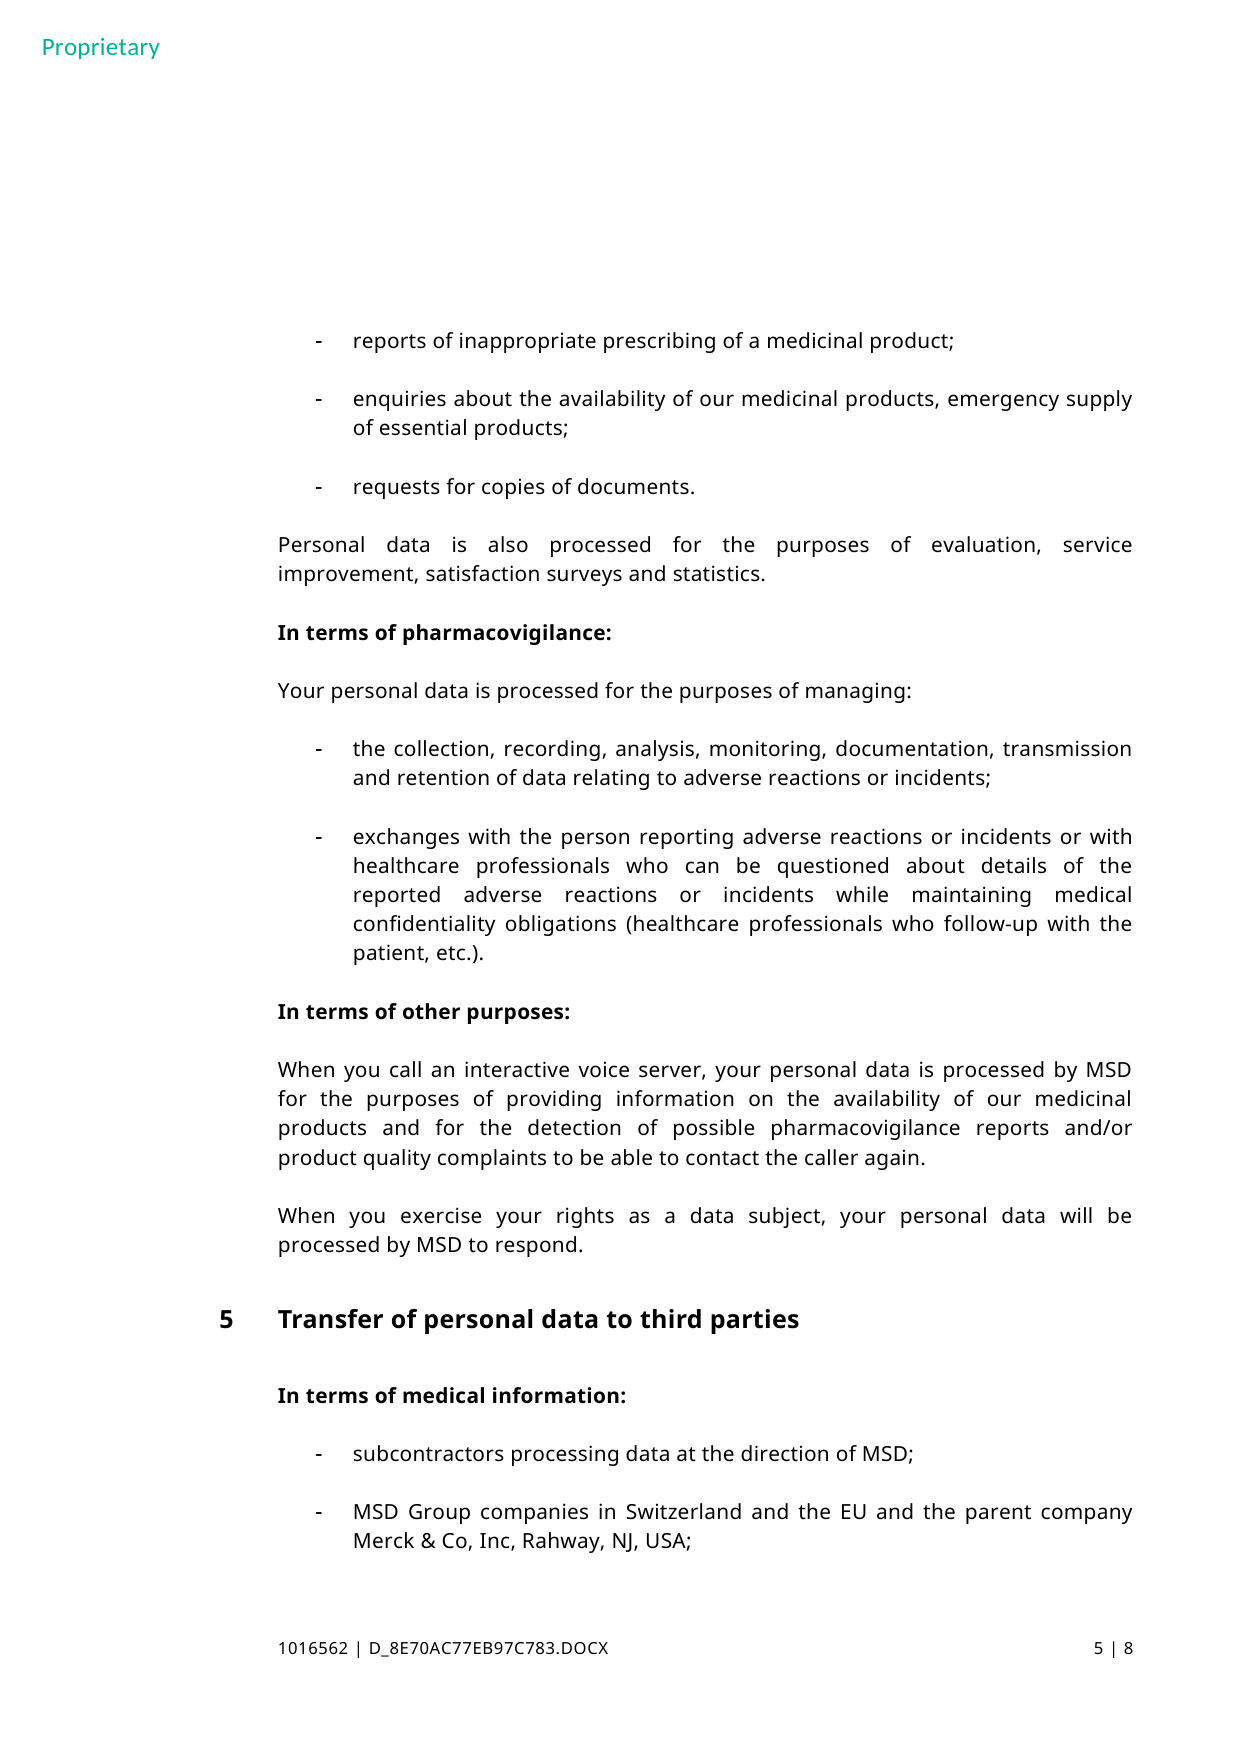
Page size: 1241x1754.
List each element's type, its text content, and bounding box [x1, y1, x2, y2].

list requests for copies of documents. [315, 471, 1134, 500]
text In terms of other purposes: [278, 996, 1134, 1025]
subtitle Transfer of personal data to third parties [233, 1302, 1134, 1336]
list reports of inappropriate prescribing of a medicinal product; [315, 325, 1134, 354]
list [315, 1438, 1134, 1467]
list MSD Group companies in Switzerland and the EU and the parent company Merck & Co, Inc, Rahway, NJ, USA; [315, 1496, 1134, 1555]
text When you exercise your rights as a data subject, your personal data will be processed by MSD to respond. [278, 1200, 1134, 1258]
list enquiries about the availability of our medicinal products, emergency supply of essential products; [315, 383, 1134, 442]
text In terms of medical information: [278, 1380, 1134, 1409]
list the collection, recording, analysis, monitoring, documentation, transmission and retention of data relating to adverse reactions or incidents; [315, 733, 1134, 792]
text In terms of pharmacovigilance: [278, 617, 1134, 646]
text Your personal data is processed for the purposes of managing: [278, 675, 1134, 704]
list exchanges with the person reporting adverse reactions or incidents or with healthcare professionals who can be questioned about details of the reported adverse reactions or incidents while maintaining medical confidentiality obligations (healthcare professionals who follow-up with the patient, etc.). [315, 821, 1134, 967]
text When you call an interactive voice server, your personal data is processed by MSD for the purposes of providing information on the availability of our medicinal products and for the detection of possible pharmacovigilance reports and/or product quality complaints to be able to contact the caller again. [278, 1054, 1134, 1171]
text Personal data is also processed for the purposes of evaluation, service improvement, satisfaction surveys and statistics. [278, 529, 1134, 587]
